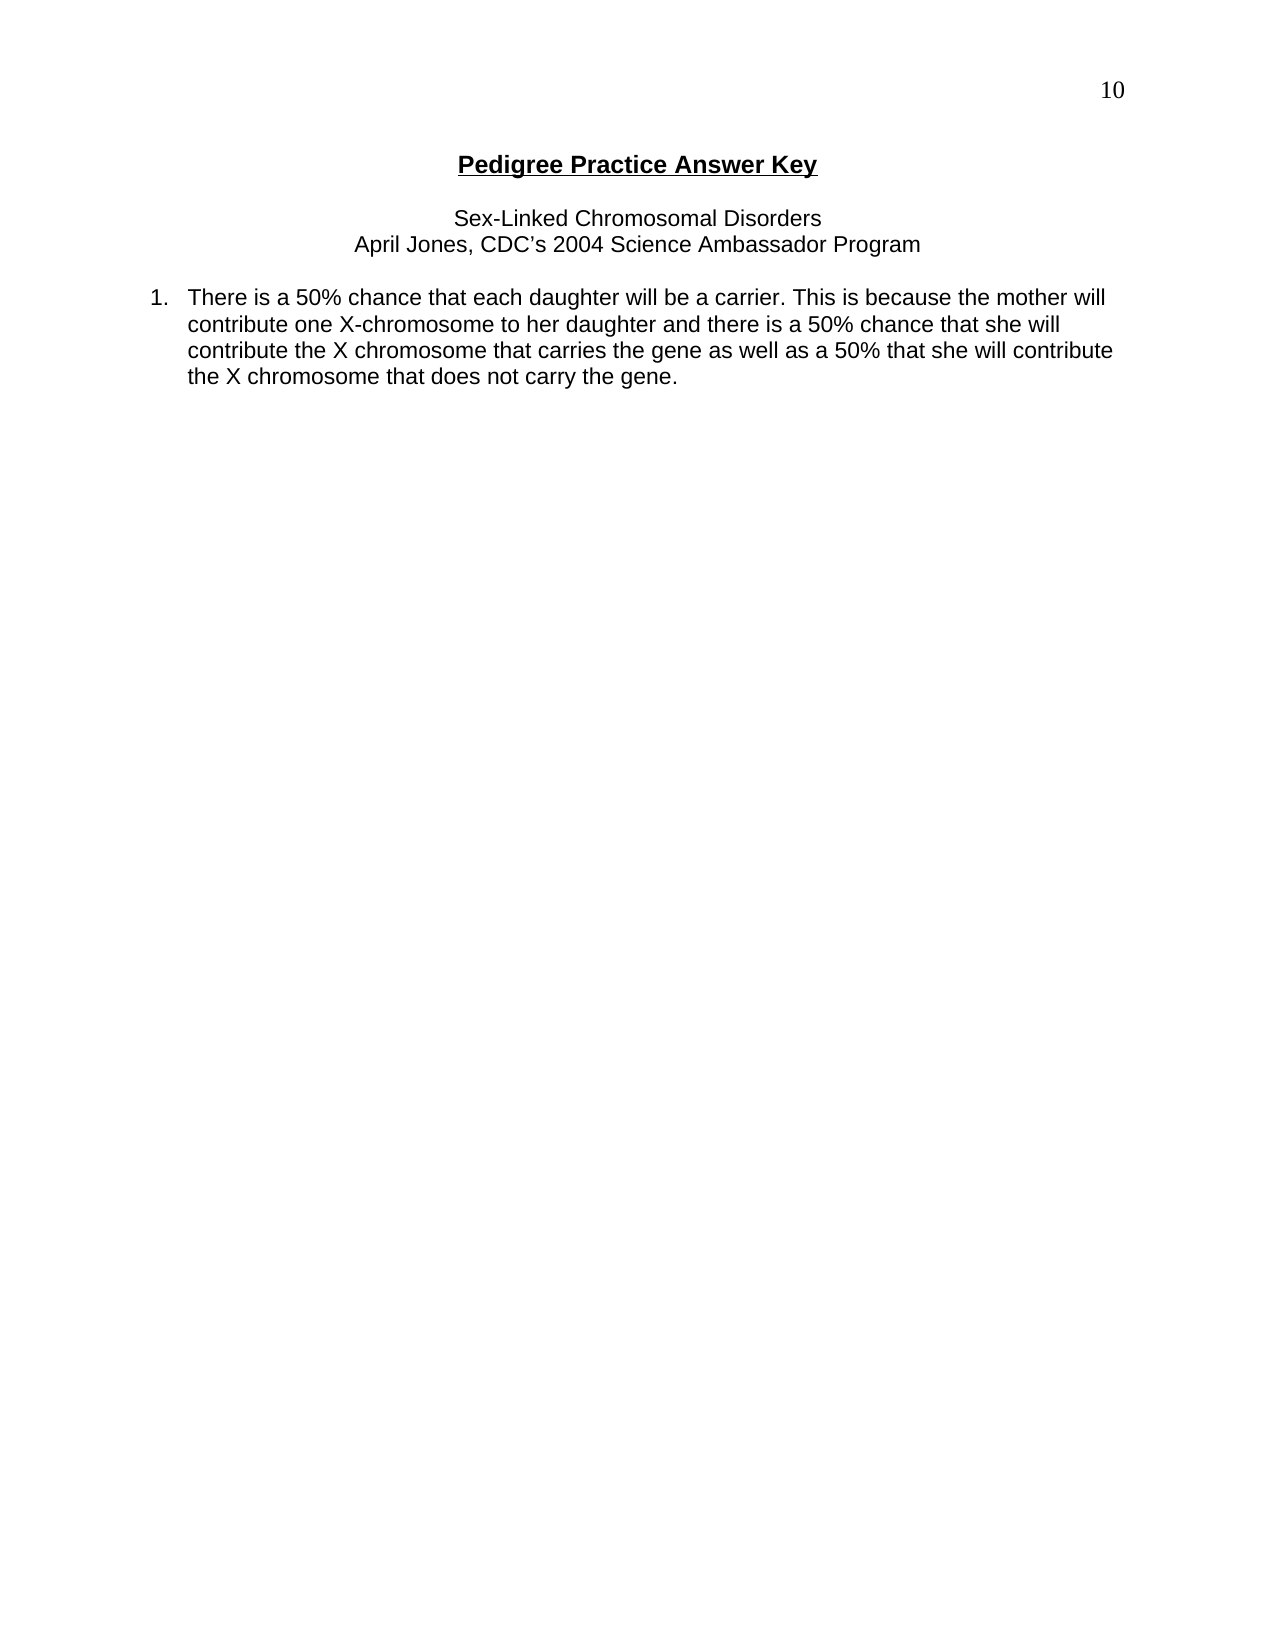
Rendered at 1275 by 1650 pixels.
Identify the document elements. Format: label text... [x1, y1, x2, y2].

text Pedigree Practice Answer Key [150, 150, 1125, 179]
text Sex-Linked Chromosomal Disorders [150, 205, 1125, 231]
text April Jones, CDC’s 2004 Science Ambassador Program [150, 231, 1125, 258]
list There is a 50% chance that each daughter will be a carrier. This is because the mother will contribute one X-chromosome to her daughter and there is a 50% chance that she will contribute the X chromosome that carries the gene as well as a 50% that she will contribute the X chromosome that does not carry the gene. [150, 284, 1125, 389]
